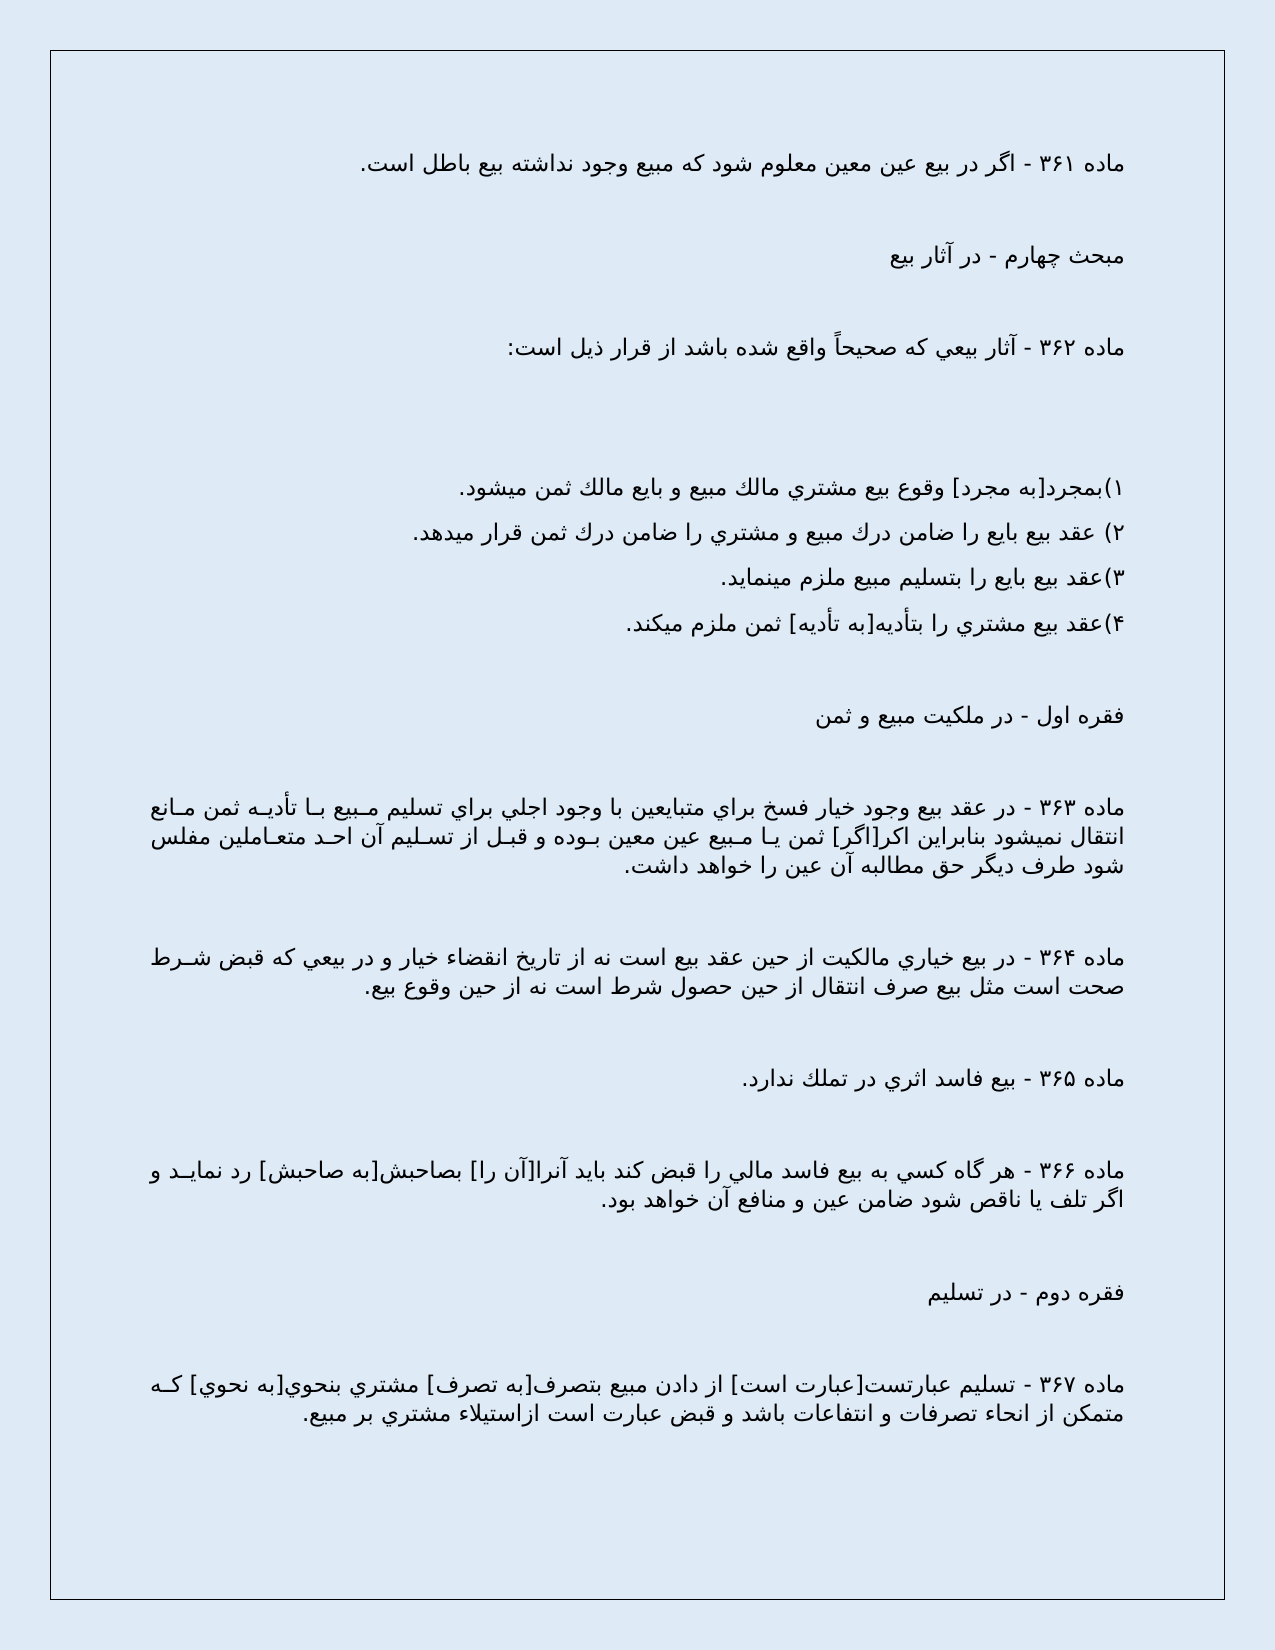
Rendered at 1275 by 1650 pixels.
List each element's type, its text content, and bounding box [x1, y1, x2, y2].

text ماده ۳۶۱ - اگر در بيع عين معين معلوم شود كه مبيع وجود نداشته بيع باطل است. [150, 150, 1125, 177]
text ماده ۳۶۲ - آثار بيعي كه صحيحاً واقع شده باشد از قرار ذيل است: [150, 334, 1125, 361]
text ماده ۳۶۳ - در عقد بيع وجود خيار فسخ براي متبايعين با وجود اجلي براي تسليم مبيع با تأديه ثمن مانع انتقال نميشود بنابراين اكر[اگر] ثمن يا مبيع‌ عين معين بوده و قبل از تسليم آن احد متعاملين مفلس شود طرف ديگر حق مطالبه آن عين را خواهد داشت. [150, 794, 1125, 879]
text ماده ۳۶۵ - بيع فاسد اثري در تملك ندارد. [150, 1065, 1125, 1092]
text مبحث چهارم - در آثار بيع [150, 242, 1125, 269]
text ماده ۳۶۴ - در بيع خياري مالكيت از حين عقد بيع است نه از تاريخ انقضاء خيار و در بيعي كه قبض شرط صحت است مثل بيع صرف انتقال از حين‌ حصول شرط است نه از حين وقوع بيع. [150, 944, 1125, 1000]
text فقره دوم - در تسليم [150, 1279, 1125, 1305]
text ماده ۳۶۷ - تسليم عبارتست[عبارت است] از دادن مبيع بتصرف[به تصرف] مشتري بنحوي[به نحوي] كه متمكن از انحاء تصرفات و انتفاعات باشد و قبض عبارت است از‌استيلاء مشتري بر مبيع. [150, 1371, 1125, 1426]
text ۱)بمجرد[به مجرد] وقوع بيع مشتري مالك مبيع و بايع مالك ثمن ميشود. [150, 474, 1125, 500]
text ماده ۳۶۶ - هر گاه كسي به بيع فاسد مالي را قبض كند بايد آنرا[آن را] بصاحبش[به صاحبش] رد نمايد و اگر تلف يا ناقص شود ضامن عين و منافع آن خواهد بود. [150, 1158, 1125, 1213]
text فقره اول - در ملكيت مبيع و ثمن [150, 702, 1125, 729]
text ۴)‌عقد بيع مشتري را بتأديه[به تأديه] ثمن ملزم ميكند. [150, 610, 1125, 637]
text ۲) عقد بيع بايع را ضامن درك مبيع و مشتري را ضامن درك ثمن قرار ميدهد. [150, 519, 1125, 546]
text ۳)‌عقد بيع بايع را بتسليم مبيع ملزم مينمايد. [150, 564, 1125, 591]
